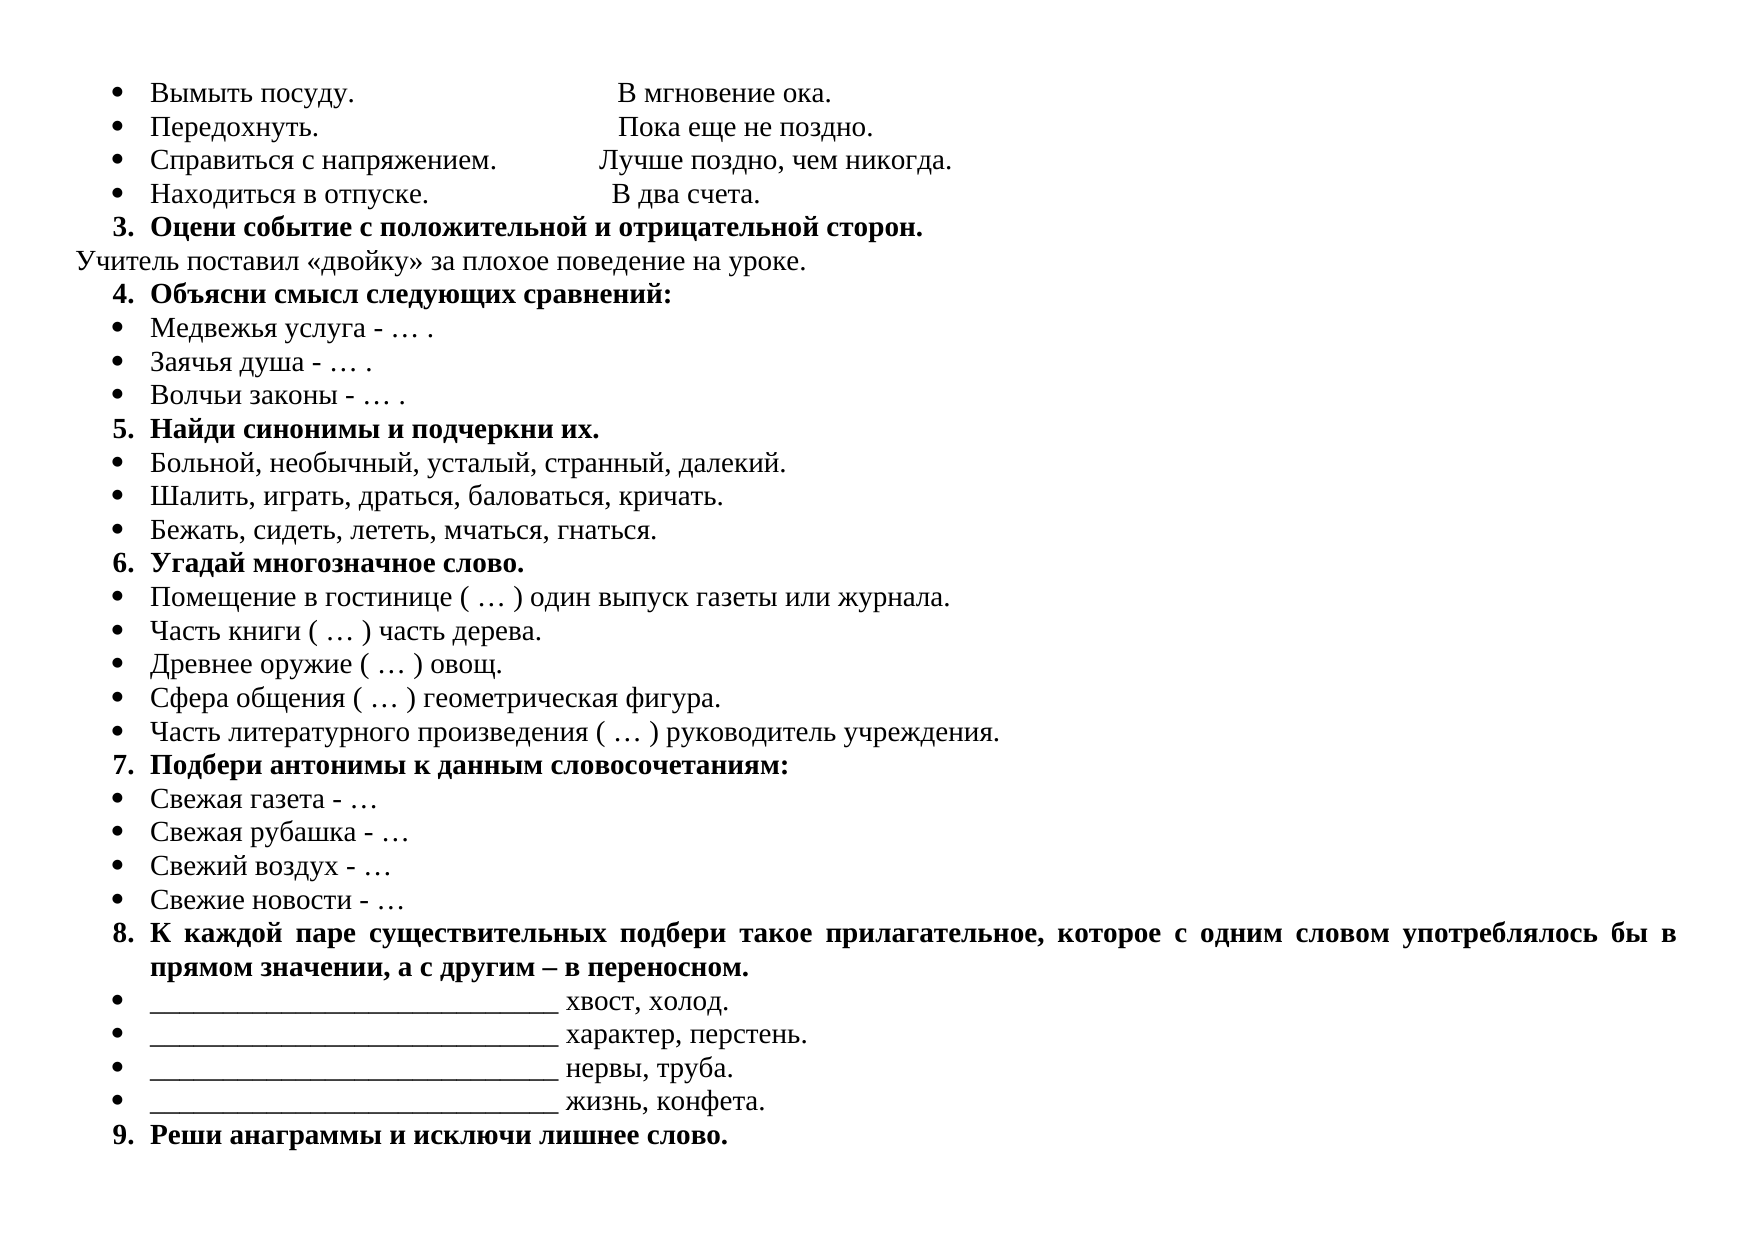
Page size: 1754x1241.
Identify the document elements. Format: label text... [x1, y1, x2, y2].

list Заячья душа - … . [112, 344, 1679, 377]
list Реши анаграммы и исключи лишнее слово. [112, 1117, 1679, 1151]
list Помещение в гостинице ( … ) один выпуск газеты или журнала. [112, 579, 1679, 613]
list Угадай многозначное слово. [112, 546, 1679, 579]
list Часть литературного произведения ( … ) руководитель учреждения. [112, 714, 1679, 747]
list Волчьи законы - … . [112, 377, 1679, 411]
text Учитель поставил «двойку» за плохое поведение на уроке. [75, 243, 1679, 277]
list Свежий воздух - … [112, 848, 1679, 882]
list Вымыть посуду. В мгновение ока. [112, 75, 1679, 109]
list Древнее оружие ( … ) овощ. [112, 646, 1679, 680]
list Передохнуть. Пока еще не поздно. [112, 109, 1679, 142]
list Больной, необычный, усталый, странный, далекий. [112, 445, 1679, 478]
list ____________________________ характер, перстень. [112, 1016, 1679, 1050]
list К каждой паре существительных подбери такое прилагательное, которое с одним словом употреблялось бы в прямом значении, а с другим – в переносном. [112, 916, 1679, 983]
list Подбери антонимы к данным словосочетаниям: [112, 747, 1679, 781]
list ____________________________ нервы, труба. [112, 1050, 1679, 1083]
list Найди синонимы и подчеркни их. [112, 411, 1679, 445]
list Шалить, играть, драться, баловаться, кричать. [112, 478, 1679, 512]
list ____________________________ жизнь, конфета. [112, 1083, 1679, 1117]
list Медвежья услуга - … . [112, 310, 1679, 344]
list Сфера общения ( … ) геометрическая фигура. [112, 680, 1679, 714]
list Оцени событие с положительной и отрицательной сторон. [112, 209, 1679, 243]
list ____________________________ хвост, холод. [112, 983, 1679, 1016]
list Справиться с напряжением. Лучше поздно, чем никогда. [112, 142, 1679, 176]
list Свежая газета - … [112, 781, 1679, 814]
list Находиться в отпуске. В два счета. [112, 176, 1679, 209]
list Бежать, сидеть, лететь, мчаться, гнаться. [112, 512, 1679, 546]
list Свежие новости - … [112, 882, 1679, 916]
list Часть книги ( … ) часть дерева. [112, 613, 1679, 646]
list Объясни смысл следующих сравнений: [112, 277, 1679, 310]
list Свежая рубашка - … [112, 814, 1679, 848]
